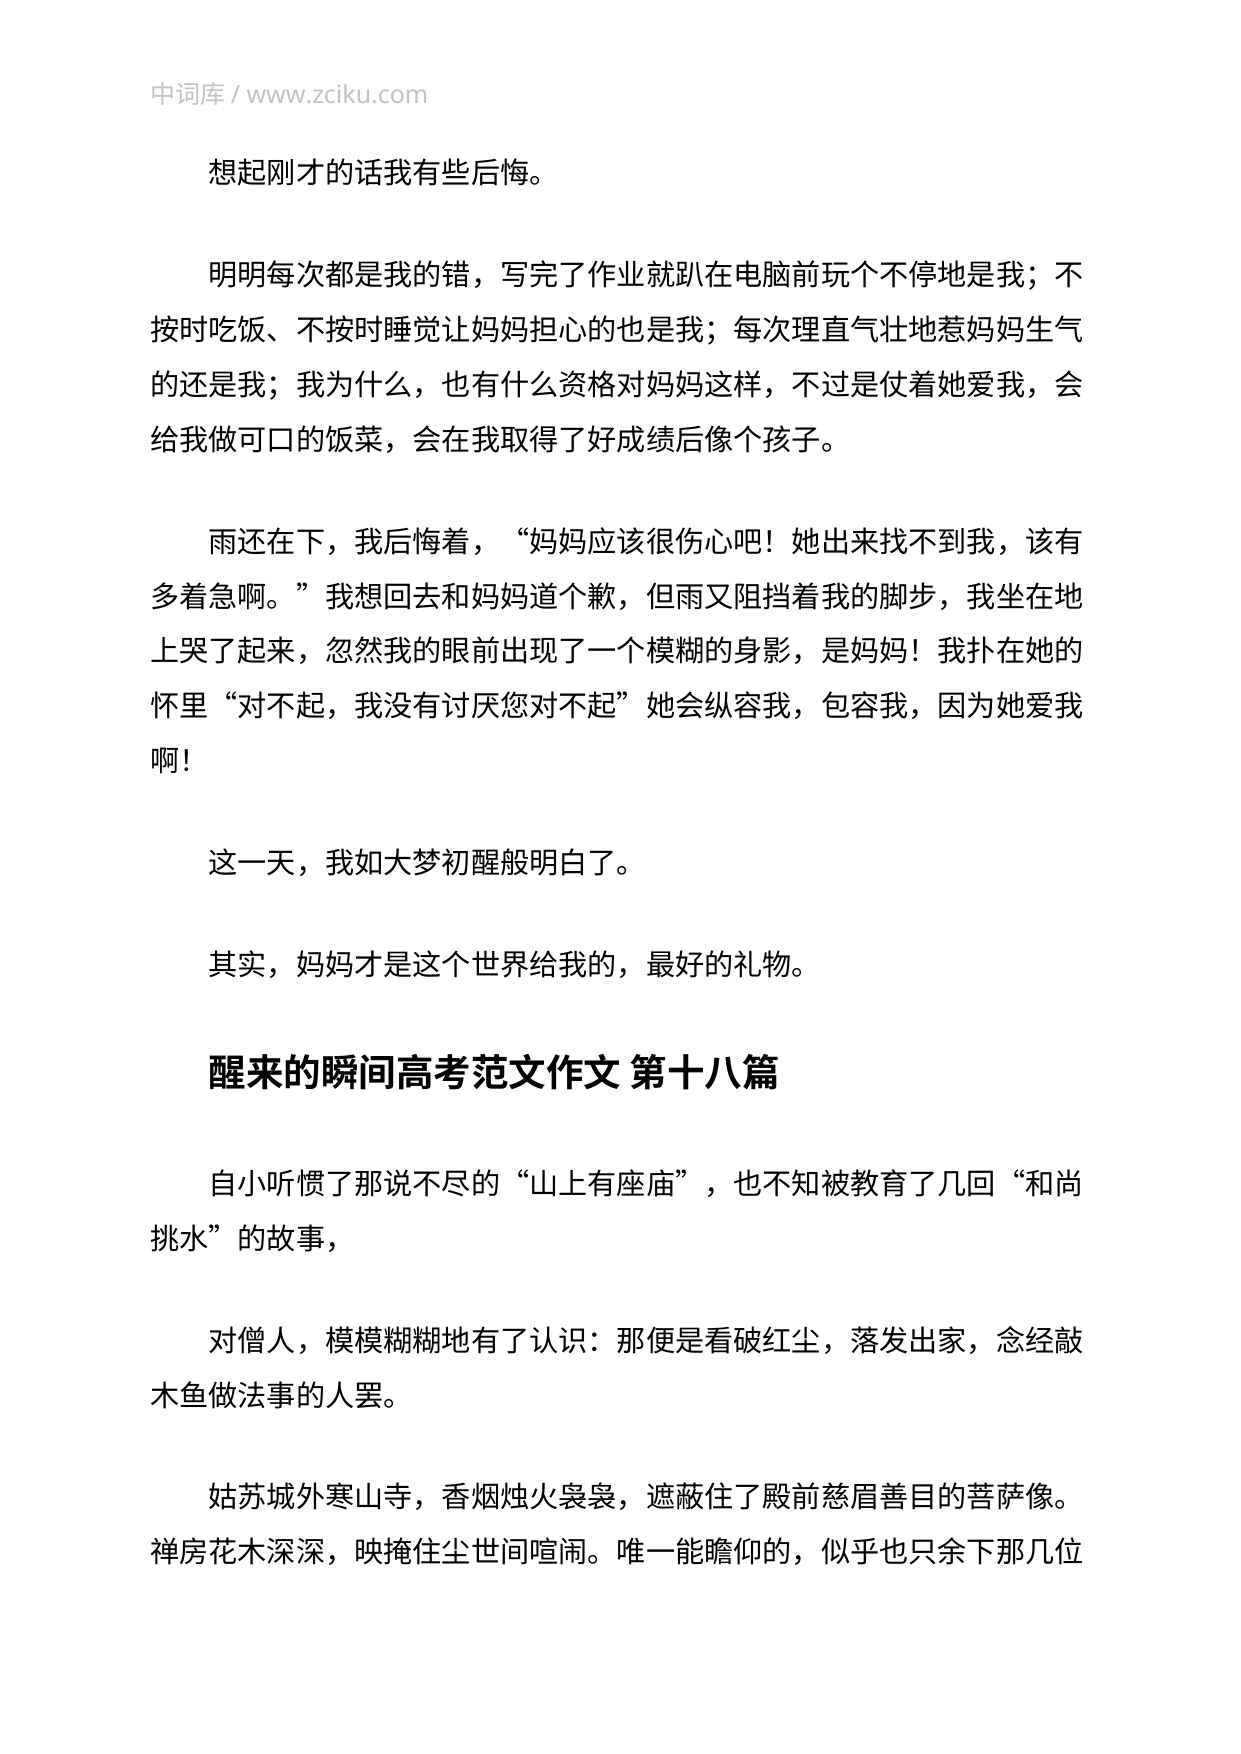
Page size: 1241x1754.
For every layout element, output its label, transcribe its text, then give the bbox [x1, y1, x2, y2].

text 这一天，我如大梦初醒般明白了。 [150, 839, 1090, 882]
text 明明每次都是我的错，写完了作业就趴在电脑前玩个不停地是我；不按时吃饭、不按时睡觉让妈妈担心的也是我；每次理直气壮地惹妈妈生气的还是我；我为什么，也有什么资格对妈妈这样，不过是仗着她爱我，会给我做可口的饭菜，会在我取得了好成绩后像个孩子。 [150, 252, 1090, 459]
text 想起刚才的话我有些后悔。 [150, 150, 1090, 192]
text 其实，妈妈才是这个世界给我的，最好的礼物。 [150, 941, 1090, 984]
text 自小听惯了那说不尽的“山上有座庙”，也不知被教育了几回“和尚挑水”的故事， [150, 1161, 1090, 1258]
text 醒来的瞬间高考范文作文 第十八篇 [150, 1043, 1090, 1097]
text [150, 1474, 1090, 1571]
text 雨还在下，我后悔着，“妈妈应该很伤心吧！她出来找不到我，该有多着急啊。”我想回去和妈妈道个歉，但雨又阻挡着我的脚步，我坐在地上哭了起来，忽然我的眼前出现了一个模糊的身影，是妈妈！我扑在她的怀里“对不起，我没有讨厌您对不起”她会纵容我，包容我，因为她爱我啊！ [150, 518, 1090, 780]
text 对僧人，模模糊糊地有了认识：那便是看破红尘，落发出家，念经敲木鱼做法事的人罢。 [150, 1317, 1090, 1414]
